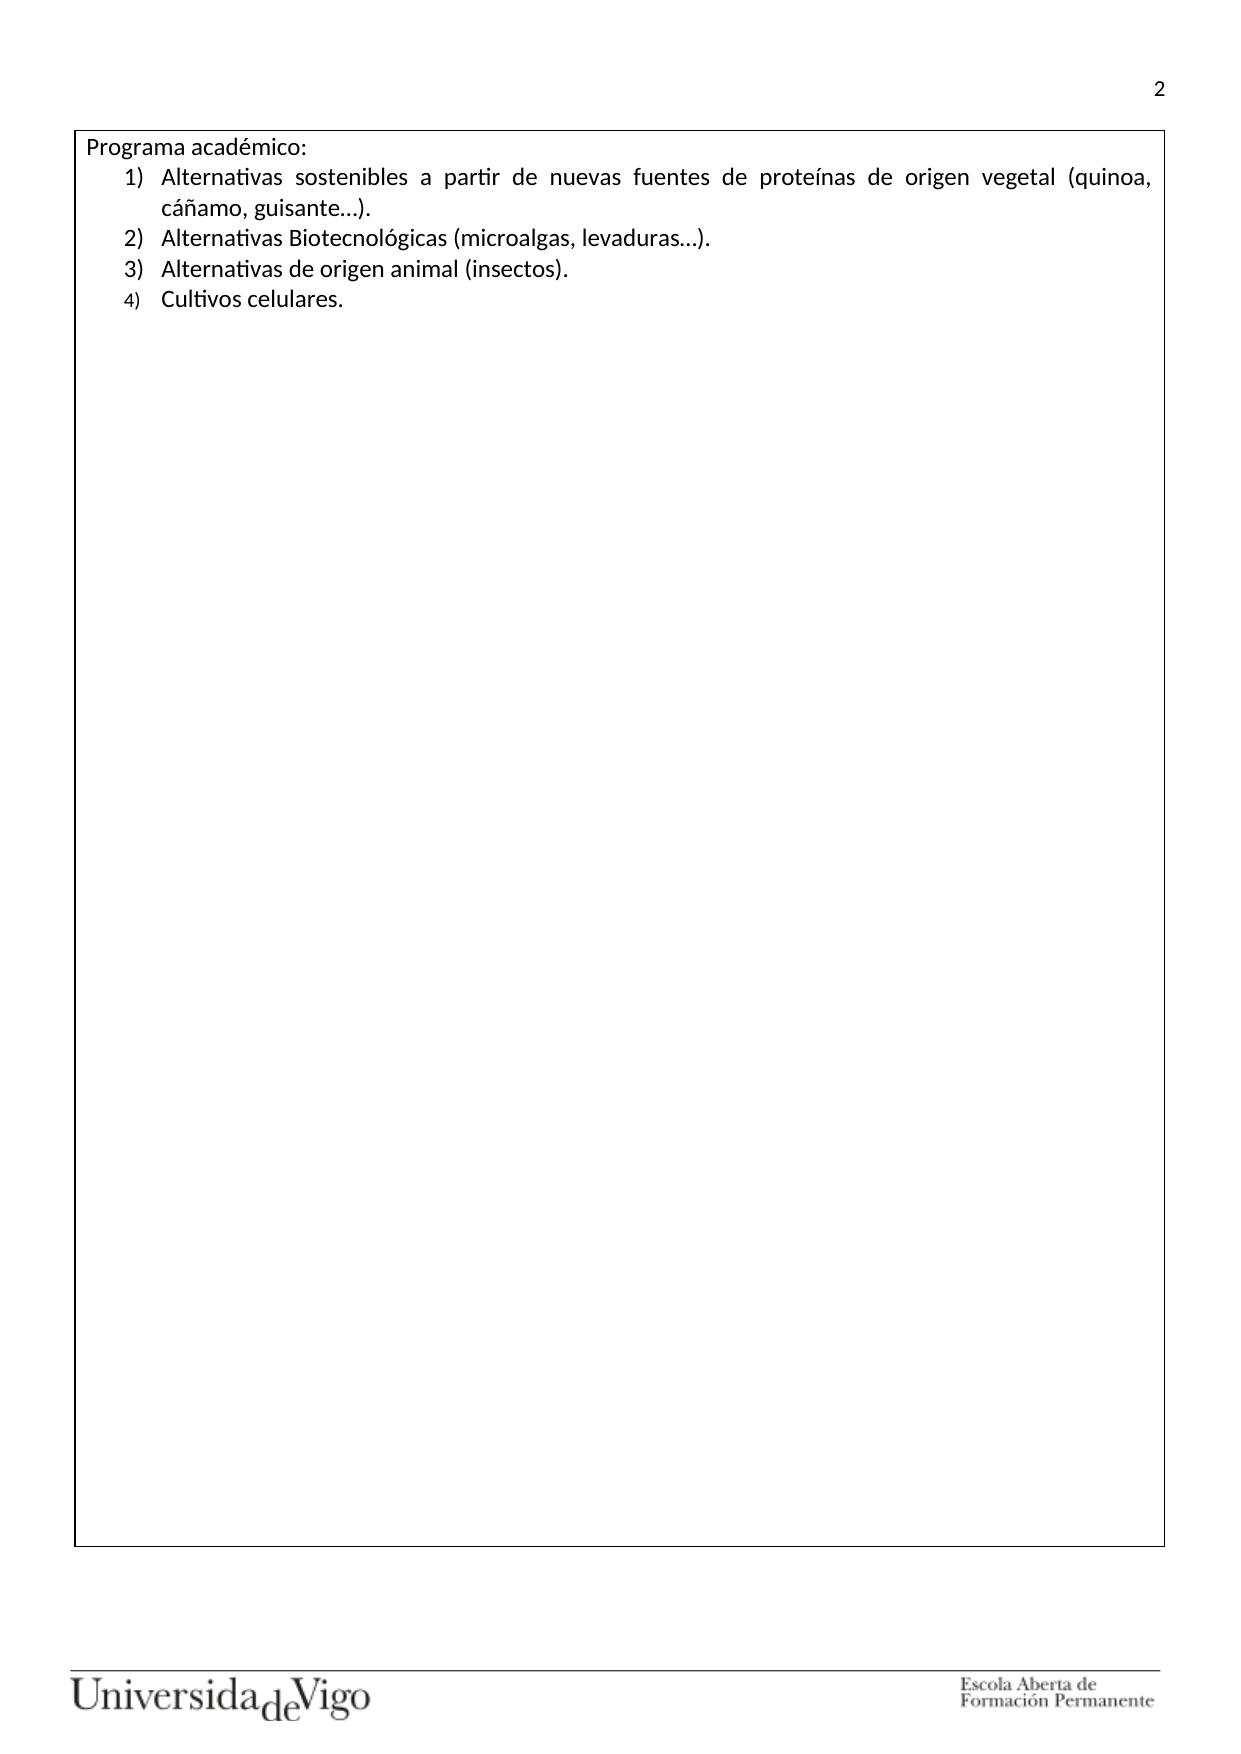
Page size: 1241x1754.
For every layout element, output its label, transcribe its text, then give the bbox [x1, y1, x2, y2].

table_header Programa académico: [76, 131, 1164, 1546]
